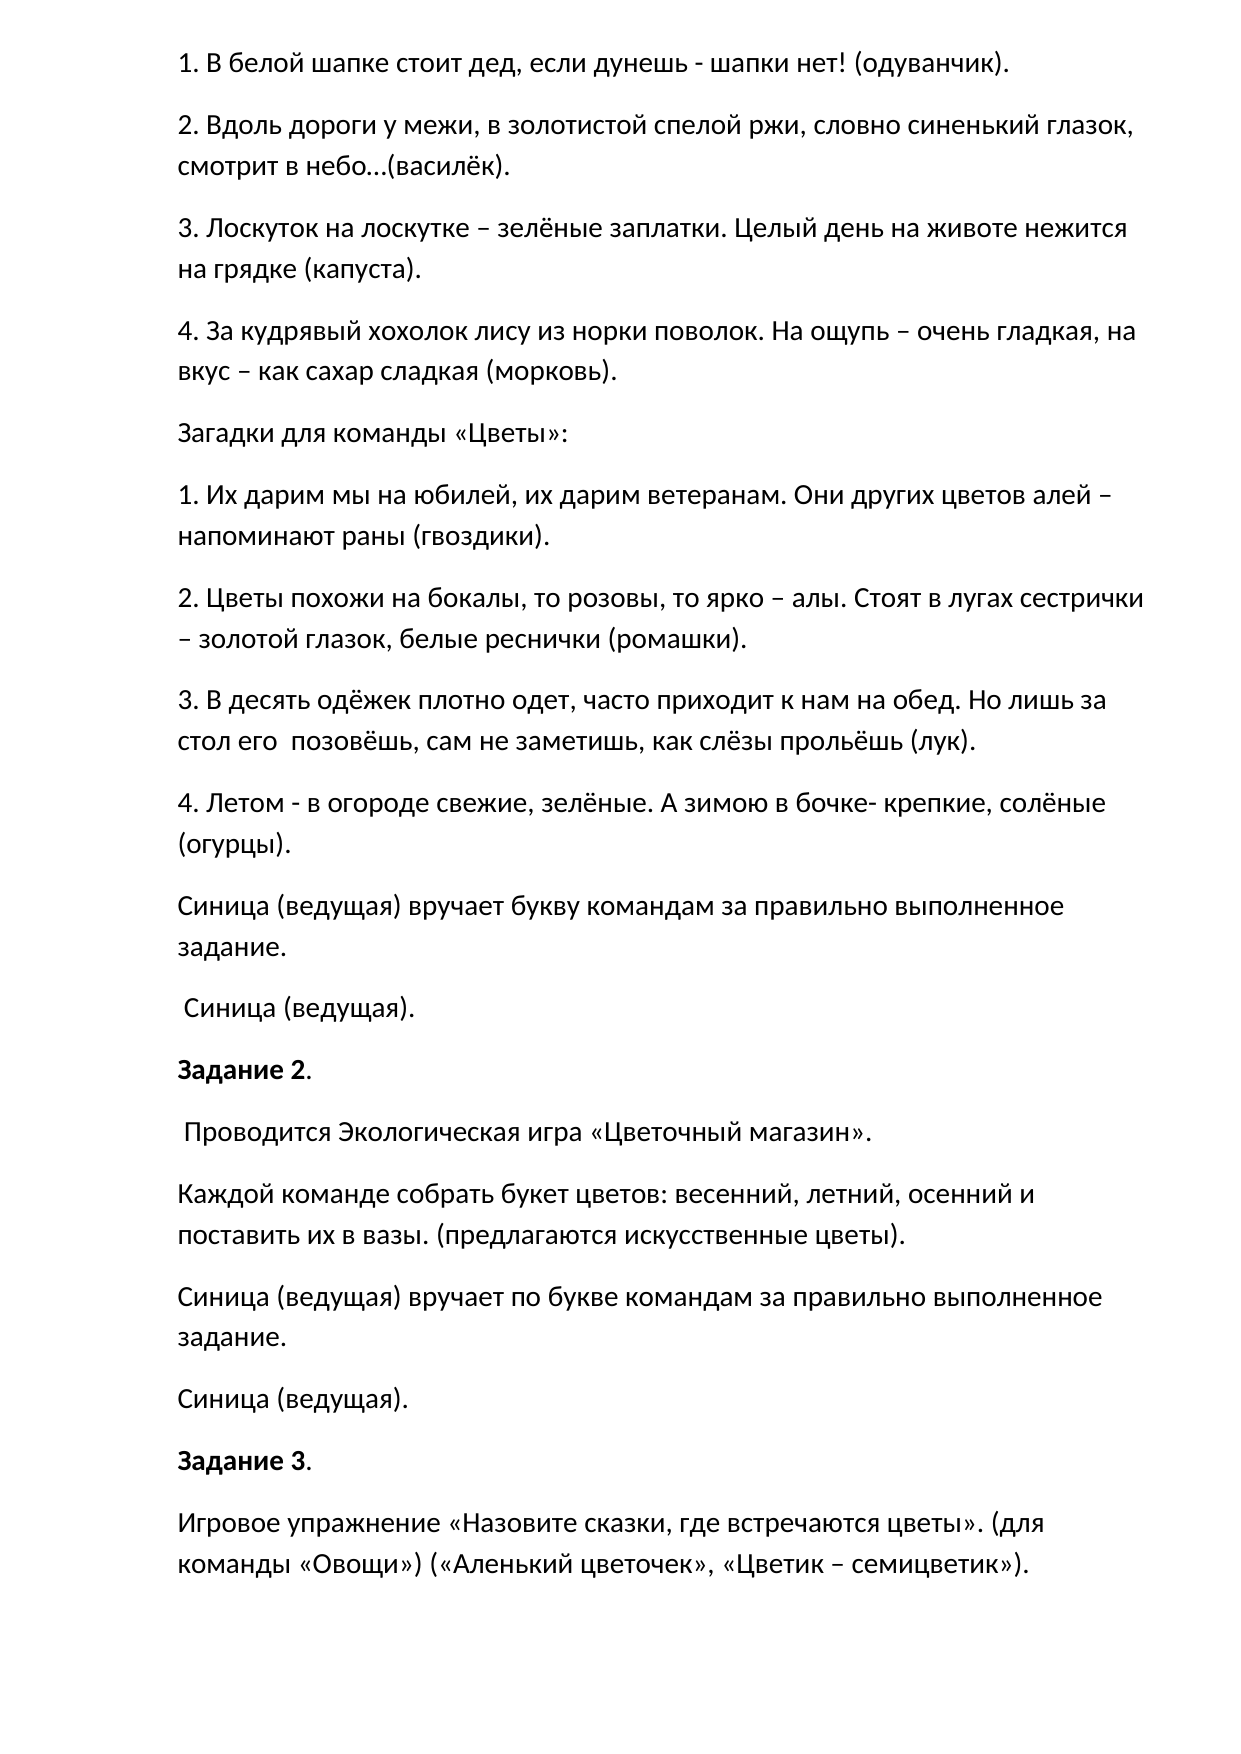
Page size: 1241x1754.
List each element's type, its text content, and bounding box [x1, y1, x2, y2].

text Синица (ведущая) вручает букву командам за правильно выполненное задание. [177, 887, 1152, 963]
text Загадки для команды «Цветы»: [177, 414, 1152, 450]
text Проводится Экологическая игра «Цветочный магазин». [177, 1113, 1152, 1149]
text Синица (ведущая). [177, 989, 1152, 1025]
text Задание 2. [177, 1051, 1152, 1087]
text 3. В десять одёжек плотно одет, часто приходит к нам на обед. Но лишь за стол его позовёшь, сам не заметишь, как слёзы прольёшь (лук). [177, 681, 1152, 758]
text 4. Летом - в огороде свежие, зелёные. А зимою в бочке- крепкие, солёные (огурцы). [177, 784, 1152, 861]
text Синица (ведущая) вручает по букве командам за правильно выполненное задание. [177, 1278, 1152, 1354]
text 2. Цветы похожи на бокалы, то розовы, то ярко – алы. Стоят в лугах сестрички – золотой глазок, белые реснички (ромашки). [177, 579, 1152, 655]
text 2. Вдоль дороги у межи, в золотистой спелой ржи, словно синенький глазок, смотрит в небо…(василёк). [177, 106, 1152, 183]
text 1. В белой шапке стоит дед, если дунешь - шапки нет! (одуванчик). [177, 44, 1152, 80]
text Каждой команде собрать букет цветов: весенний, летний, осенний и поставить их в вазы. (предлагаются искусственные цветы). [177, 1175, 1152, 1251]
text 1. Их дарим мы на юбилей, их дарим ветеранам. Они других цветов алей – напоминают раны (гвоздики). [177, 476, 1152, 553]
text Задание 3. [177, 1442, 1152, 1478]
text 4. За кудрявый хохолок лису из норки поволок. На ощупь – очень гладкая, на вкус – как сахар сладкая (морковь). [177, 312, 1152, 388]
text Игровое упражнение «Назовите сказки, где встречаются цветы». (для команды «Овощи») («Аленький цветочек», «Цветик – семицветик»). [177, 1504, 1152, 1580]
text Синица (ведущая). [177, 1380, 1152, 1416]
text 3. Лоскуток на лоскутке – зелёные заплатки. Целый день на животе нежится на грядке (капуста). [177, 209, 1152, 285]
